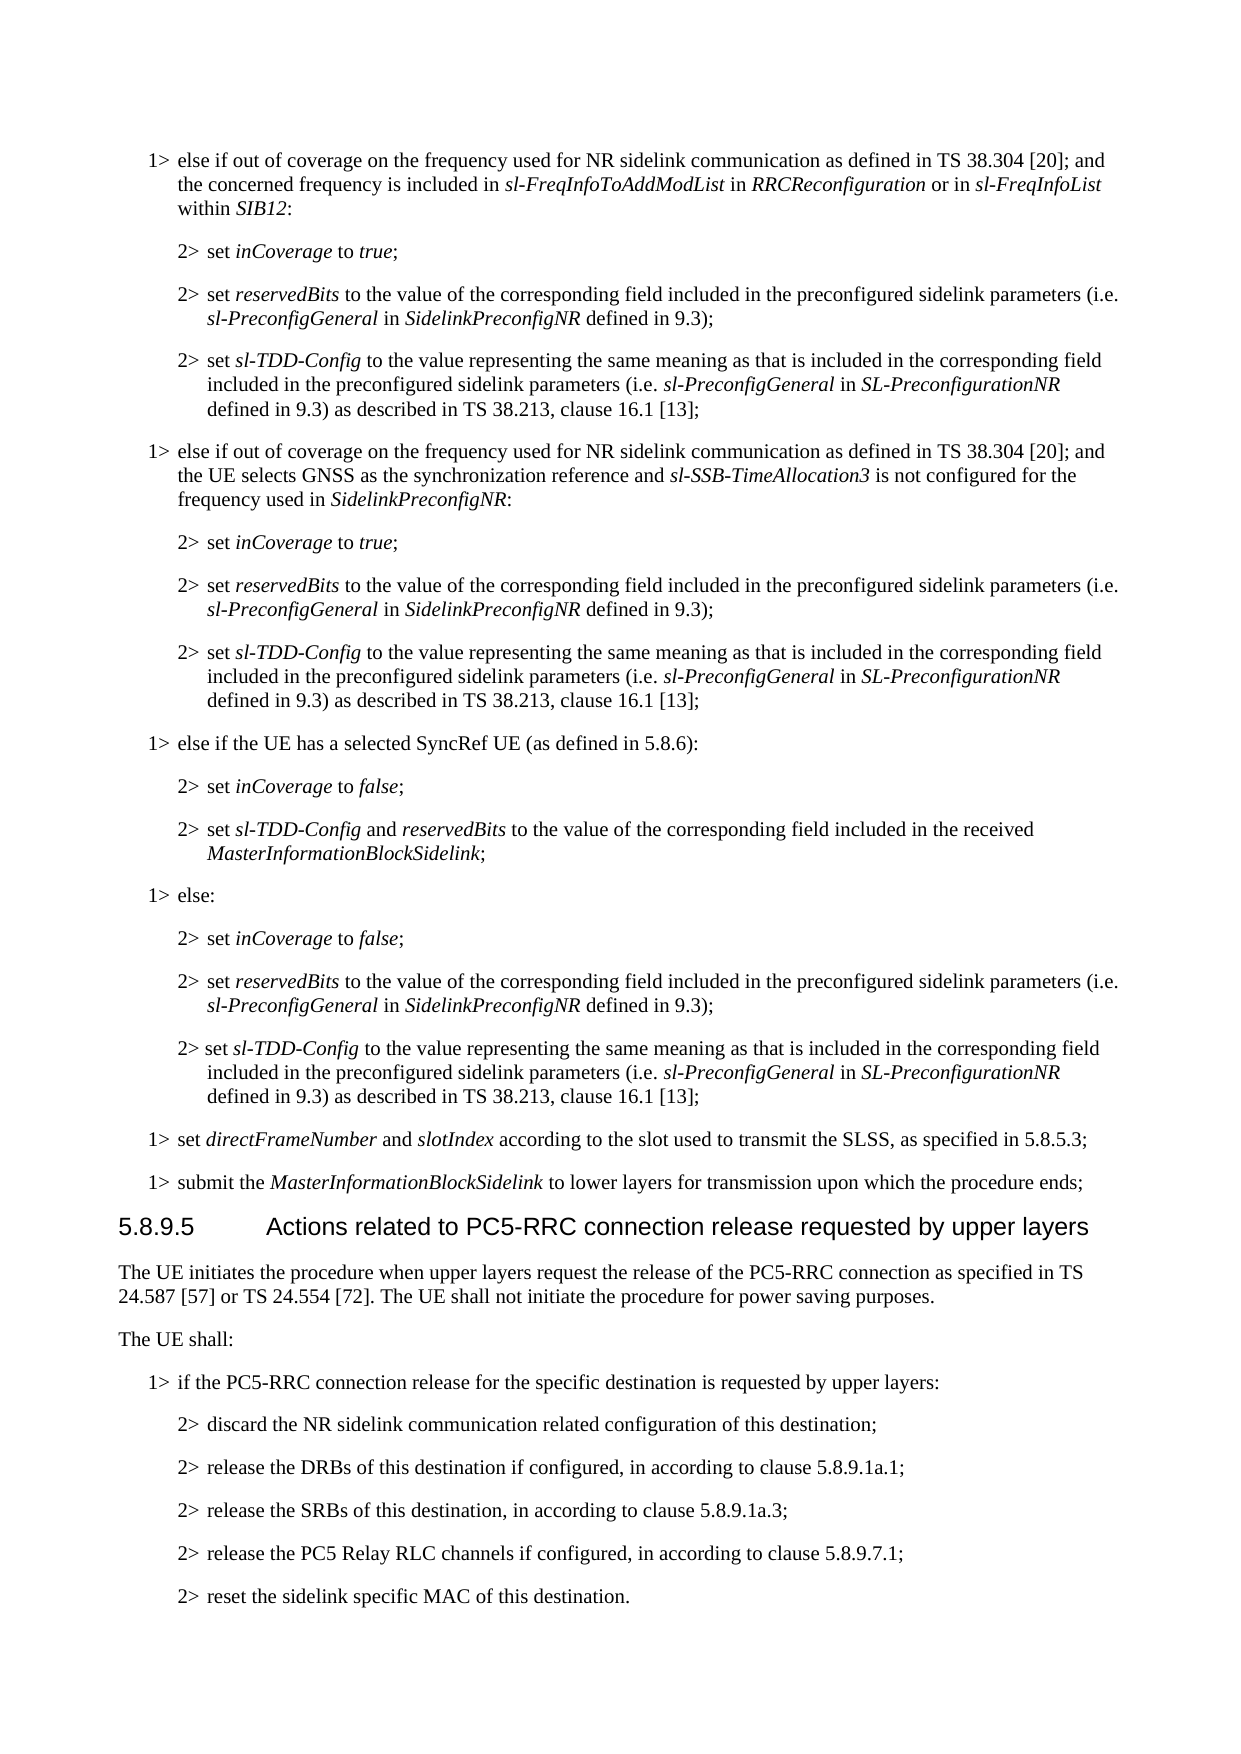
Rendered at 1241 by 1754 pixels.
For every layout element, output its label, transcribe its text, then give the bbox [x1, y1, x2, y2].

text 2> set sl-TDD-Config and reservedBits to the value of the corresponding field included in the received MasterInformationBlockSidelink; [177, 816, 1122, 864]
text 2> set inCoverage to true; [177, 239, 1122, 263]
text 2> set reservedBits to the value of the corresponding field included in the preconfigured sidelink parameters (i.e. sl-PreconfigGeneral in SidelinkPreconfigNR defined in 9.3); [177, 281, 1122, 329]
text 2> set sl-TDD-Config to the value representing the same meaning as that is included in the corresponding field included in the preconfigured sidelink parameters (i.e. sl-PreconfigGeneral in SL-PreconfigurationNR defined in 9.3) as described in TS 38.213, clause 16.1 [13]; [177, 348, 1122, 421]
text 5.8.9.5 Actions related to PC5-RRC connection release requested by upper layers [118, 1212, 1122, 1241]
text 1> else if the UE has a selected SyncRef UE (as defined in 5.8.6): [148, 731, 1122, 755]
text 2> set inCoverage to false; [177, 774, 1122, 798]
text 1> else if out of coverage on the frequency used for NR sidelink communication as defined in TS 38.304 [20]; and the UE selects GNSS as the synchronization reference and sl-SSB-TimeAllocation3 is not configured for the frequency used in SidelinkPreconfigNR: [148, 439, 1122, 511]
text The UE shall: [118, 1327, 1122, 1351]
text 2> reset the sidelink specific MAC of this destination. [177, 1584, 1122, 1608]
text 2> release the DRBs of this destination if configured, in according to clause 5.8.9.1a.1; [177, 1455, 1122, 1479]
text 1> else if out of coverage on the frequency used for NR sidelink communication as defined in TS 38.304 [20]; and the concerned frequency is included in sl-FreqInfoToAddModList in RRCReconfiguration or in sl-FreqInfoList within SIB12: [148, 148, 1122, 220]
text 2> set sl-TDD-Config to the value representing the same meaning as that is included in the corresponding field included in the preconfigured sidelink parameters (i.e. sl-PreconfigGeneral in SL-PreconfigurationNR defined in 9.3) as described in TS 38.213, clause 16.1 [13]; [177, 1036, 1122, 1108]
text 1> submit the MasterInformationBlockSidelink to lower layers for transmission upon which the procedure ends; [148, 1169, 1122, 1194]
text 1> set directFrameNumber and slotIndex according to the slot used to transmit the SLSS, as specified in 5.8.5.3; [148, 1127, 1122, 1151]
text 2> set reservedBits to the value of the corresponding field included in the preconfigured sidelink parameters (i.e. sl-PreconfigGeneral in SidelinkPreconfigNR defined in 9.3); [177, 969, 1122, 1017]
text 2> release the PC5 Relay RLC channels if configured, in according to clause 5.8.9.7.1; [177, 1541, 1122, 1565]
text 2> release the SRBs of this destination, in according to clause 5.8.9.1a.3; [177, 1498, 1122, 1522]
text 2> set sl-TDD-Config to the value representing the same meaning as that is included in the corresponding field included in the preconfigured sidelink parameters (i.e. sl-PreconfigGeneral in SL-PreconfigurationNR defined in 9.3) as described in TS 38.213, clause 16.1 [13]; [177, 640, 1122, 712]
text 2> set inCoverage to false; [177, 926, 1122, 950]
text 2> set reservedBits to the value of the corresponding field included in the preconfigured sidelink parameters (i.e. sl-PreconfigGeneral in SidelinkPreconfigNR defined in 9.3); [177, 573, 1122, 621]
text The UE initiates the procedure when upper layers request the release of the PC5-RRC connection as specified in TS 24.587 [57] or TS 24.554 [72]. The UE shall not initiate the procedure for power saving purposes. [118, 1260, 1122, 1308]
text 1> else: [148, 883, 1122, 907]
text 2> discard the NR sidelink communication related configuration of this destination; [177, 1412, 1122, 1436]
text 1> if the PC5-RRC connection release for the specific destination is requested by upper layers: [148, 1369, 1122, 1394]
text 2> set inCoverage to true; [177, 530, 1122, 554]
